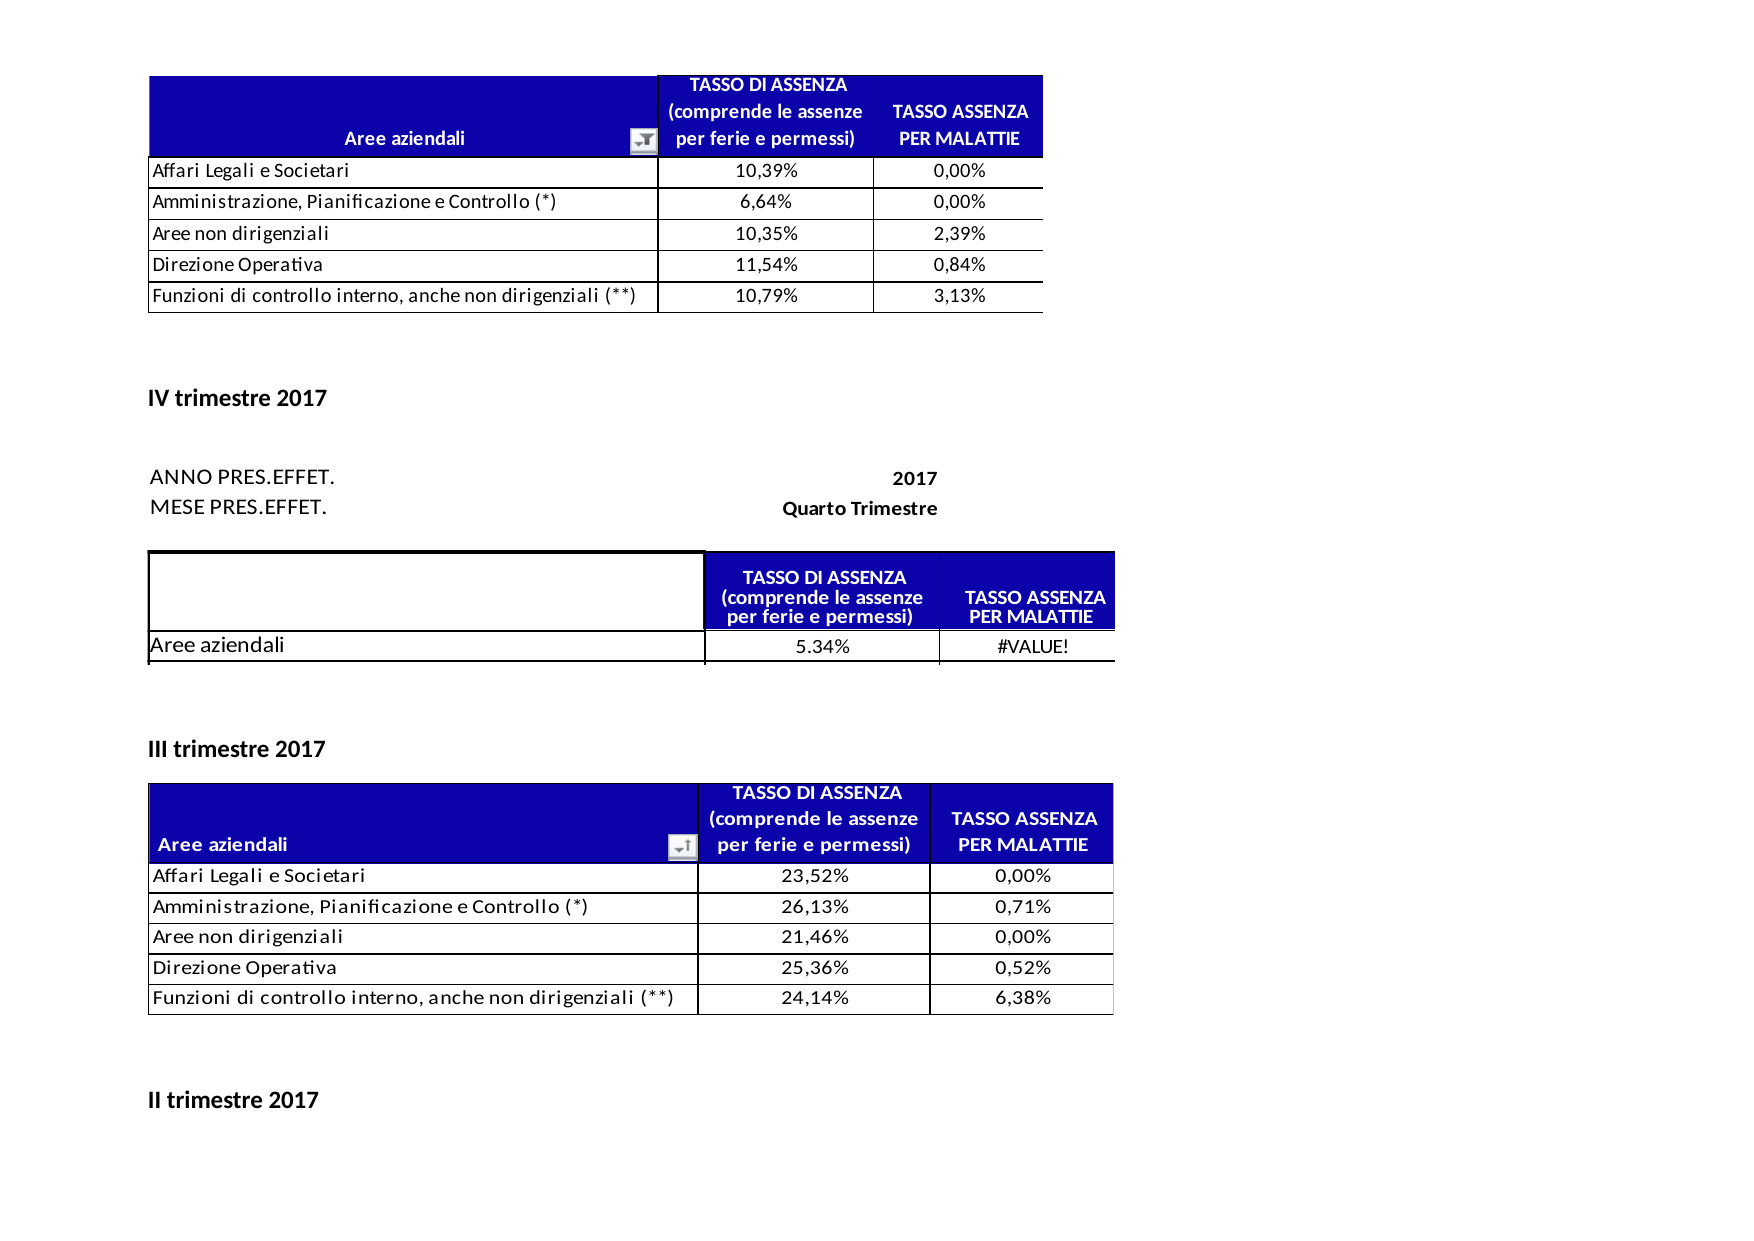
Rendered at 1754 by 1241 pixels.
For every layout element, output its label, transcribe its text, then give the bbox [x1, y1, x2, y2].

text IV trimestre 2017 [148, 382, 1606, 413]
text II trimestre 2017 [148, 1084, 1606, 1115]
text III trimestre 2017 [148, 733, 1606, 764]
